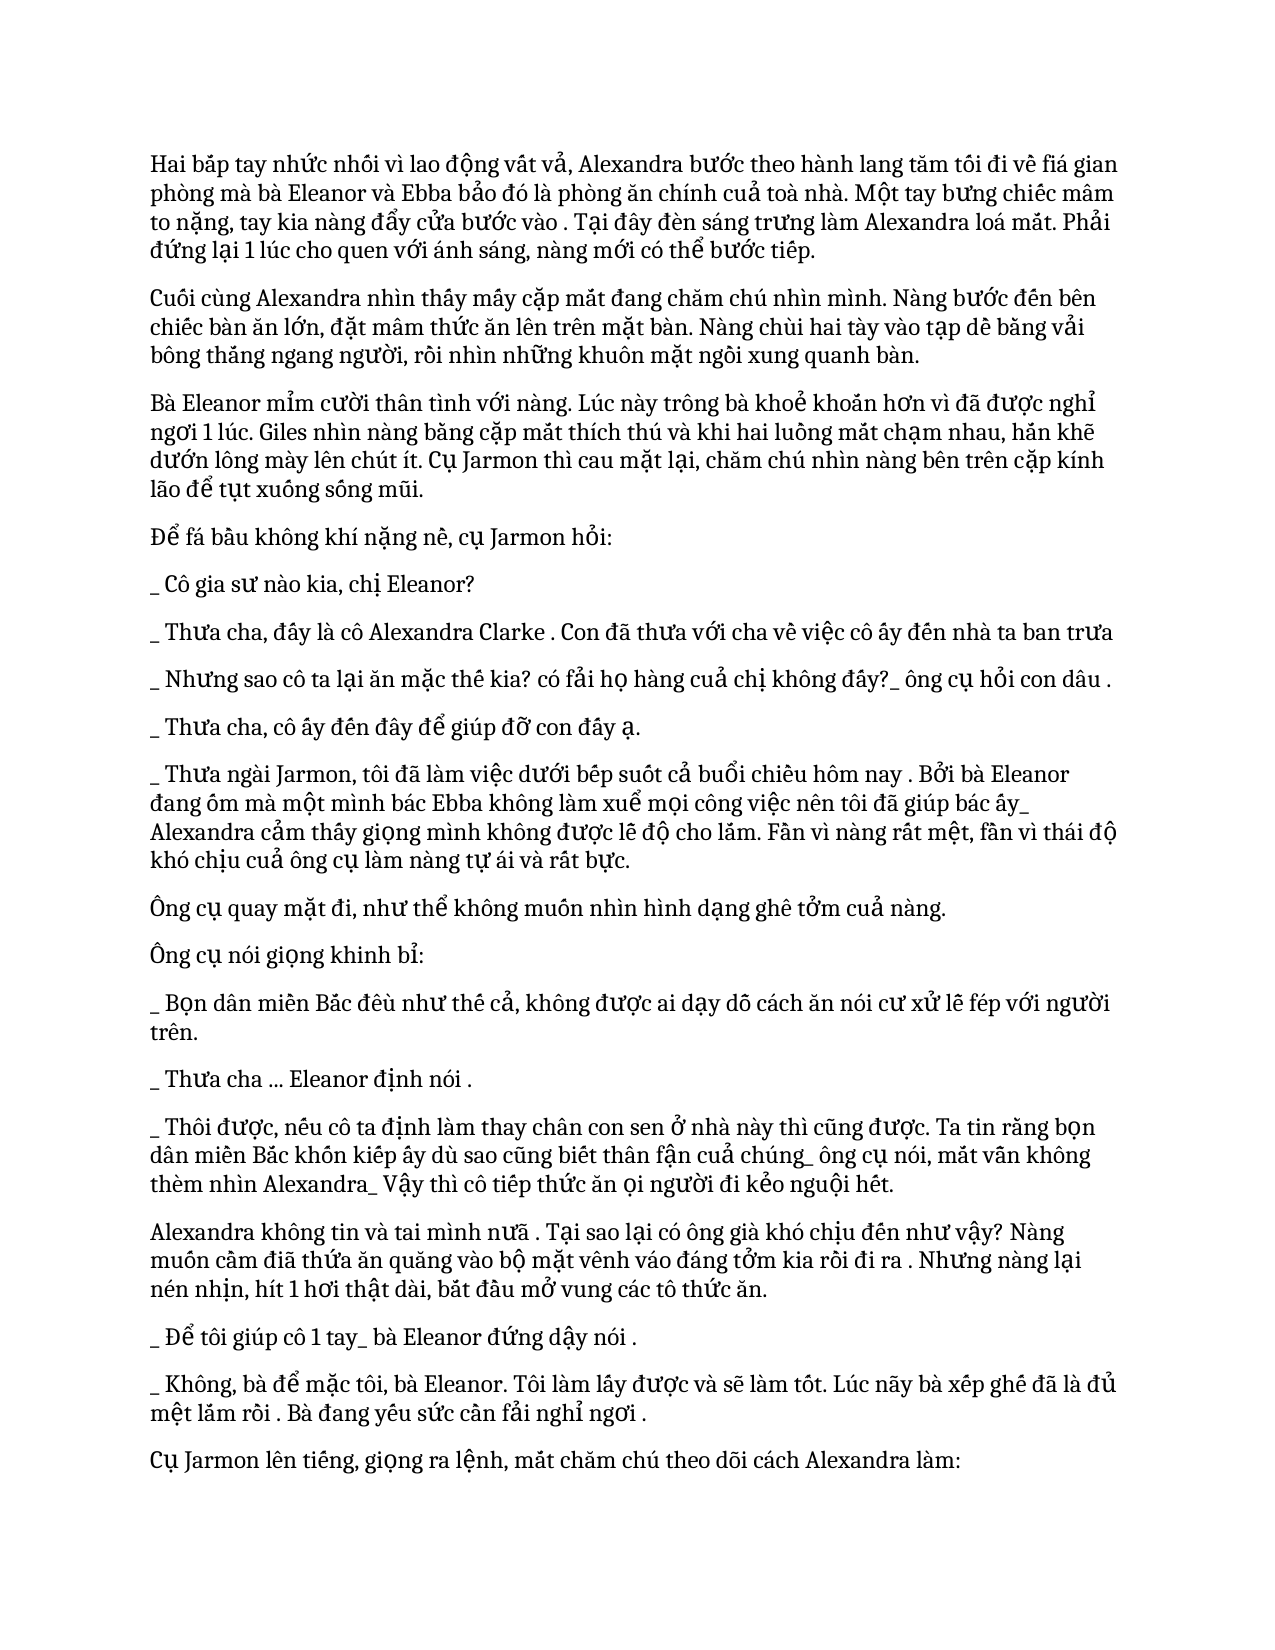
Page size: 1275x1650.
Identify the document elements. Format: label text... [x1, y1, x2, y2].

text Hai bắp tay nhức nhối vì lao động vất vả, Alexandra bước theo hành lang tăm tối đi về fiá gian phòng mà bà Eleanor và Ebba bảo đó là phòng ăn chính cuả toà nhà. Một tay bưng chiếc mâm to nặng, tay kia nàng đẩy cửa bước vào . Tại đây đèn sáng trưng làm Alexandra loá mắt. Phải đứng lại 1 lúc cho quen với ánh sáng, nàng mới có thể bước tiếp. [150, 150, 1125, 265]
text Cuối cùng Alexandra nhìn thấy mấy cặp mắt đang chăm chú nhìn mình. Nàng bước đến bên chiếc bàn ăn lớn, đặt mâm thức ăn lên trên mặt bàn. Nàng chùi hai tày vào tạp dề bằng vải bông thắng ngang người, rồi nhìn những khuôn mặt ngồi xung quanh bàn. [150, 284, 1125, 370]
text Ông cụ nói giọng khinh bỉ: [150, 941, 1125, 970]
text _ Thôi được, nếu cô ta định làm thay chân con sen ở nhà này thì cũng được. Ta tin rằng bọn dân miền Bắc khốn kiếp ấy dù sao cũng biết thân fận cuả chúng_ ông cụ nói, mắt vẫn không thèm nhìn Alexandra_ Vậy thì cô tiếp thức ăn ọi người đi kẻo nguội hết. [150, 1112, 1125, 1199]
text Để fá bầu không khí nặng nề, cụ Jarmon hỏi: [150, 522, 1125, 551]
text Ông cụ quay mặt đi, như thể không muốn nhìn hình dạng ghê tởm cuả nàng. [150, 894, 1125, 922]
text _ Thưa cha ... Eleanor định nói . [150, 1065, 1125, 1094]
text Bà Eleanor mỉm cười thân tình với nàng. Lúc này trông bà khoẻ khoắn hơn vì đã được nghỉ ngơi 1 lúc. Giles nhìn nàng bằng cặp mắt thích thú và khi hai luồng mắt chạm nhau, hắn khẽ dướn lông mày lên chút ít. Cụ Jarmon thì cau mặt lại, chăm chú nhìn nàng bên trên cặp kính lão để tụt xuống sống mũi. [150, 389, 1125, 504]
text _ Không, bà để mặc tôi, bà Eleanor. Tôi làm lấy được và sẽ làm tốt. Lúc nãy bà xếp ghế đã là đủ mệt lắm rồi . Bà đang yếu sức cần fải nghỉ ngơi . [150, 1370, 1125, 1427]
text _ Thưa ngài Jarmon, tôi đã làm việc dưới bếp suốt cả buổi chiều hôm nay . Bởi bà Eleanor đang ốm mà một mình bác Ebba không làm xuể mọi công việc nên tôi đã giúp bác ấy_ Alexandra cảm thấy giọng mình không được lễ độ cho lắm. Fần vì nàng rất mệt, fần vì thái độ khó chịu cuả ông cụ làm nàng tự ái và rất bực. [150, 760, 1125, 875]
text _ Để tôi giúp cô 1 tay_ bà Eleanor đứng dậy nói . [150, 1322, 1125, 1351]
text _ Nhưng sao cô ta lại ăn mặc thế kia? có fải họ hàng cuả chị không đấy?_ ông cụ hỏi con dâu . [150, 665, 1125, 694]
text _ Cô gia sư nào kia, chị Eleanor? [150, 570, 1125, 599]
text _ Thưa cha, đấy là cô Alexandra Clarke . Con đã thưa với cha về việc cô ấy đến nhà ta ban trưa [150, 617, 1125, 646]
text Cụ Jarmon lên tiếng, giọng ra lệnh, mắt chăm chú theo dõi cách Alexandra làm: [150, 1446, 1125, 1475]
text _ Thưa cha, cô ấy đến đây để giúp đỡ con đấy ạ. [150, 712, 1125, 741]
text _ Bọn dân miền Bắc đêù như thế cả, không được ai dạy dỗ cách ăn nói cư xử lễ fép với người trên. [150, 989, 1125, 1046]
text Alexandra không tin và tai mình nưã . Tại sao lại có ông già khó chịu đến như vậy? Nàng muốn cầm điã thứa ăn quăng vào bộ mặt vênh váo đáng tởm kia rồi đi ra . Nhưng nàng lại nén nhịn, hít 1 hơi thật dài, bắt đầu mở vung các tô thức ăn. [150, 1217, 1125, 1304]
